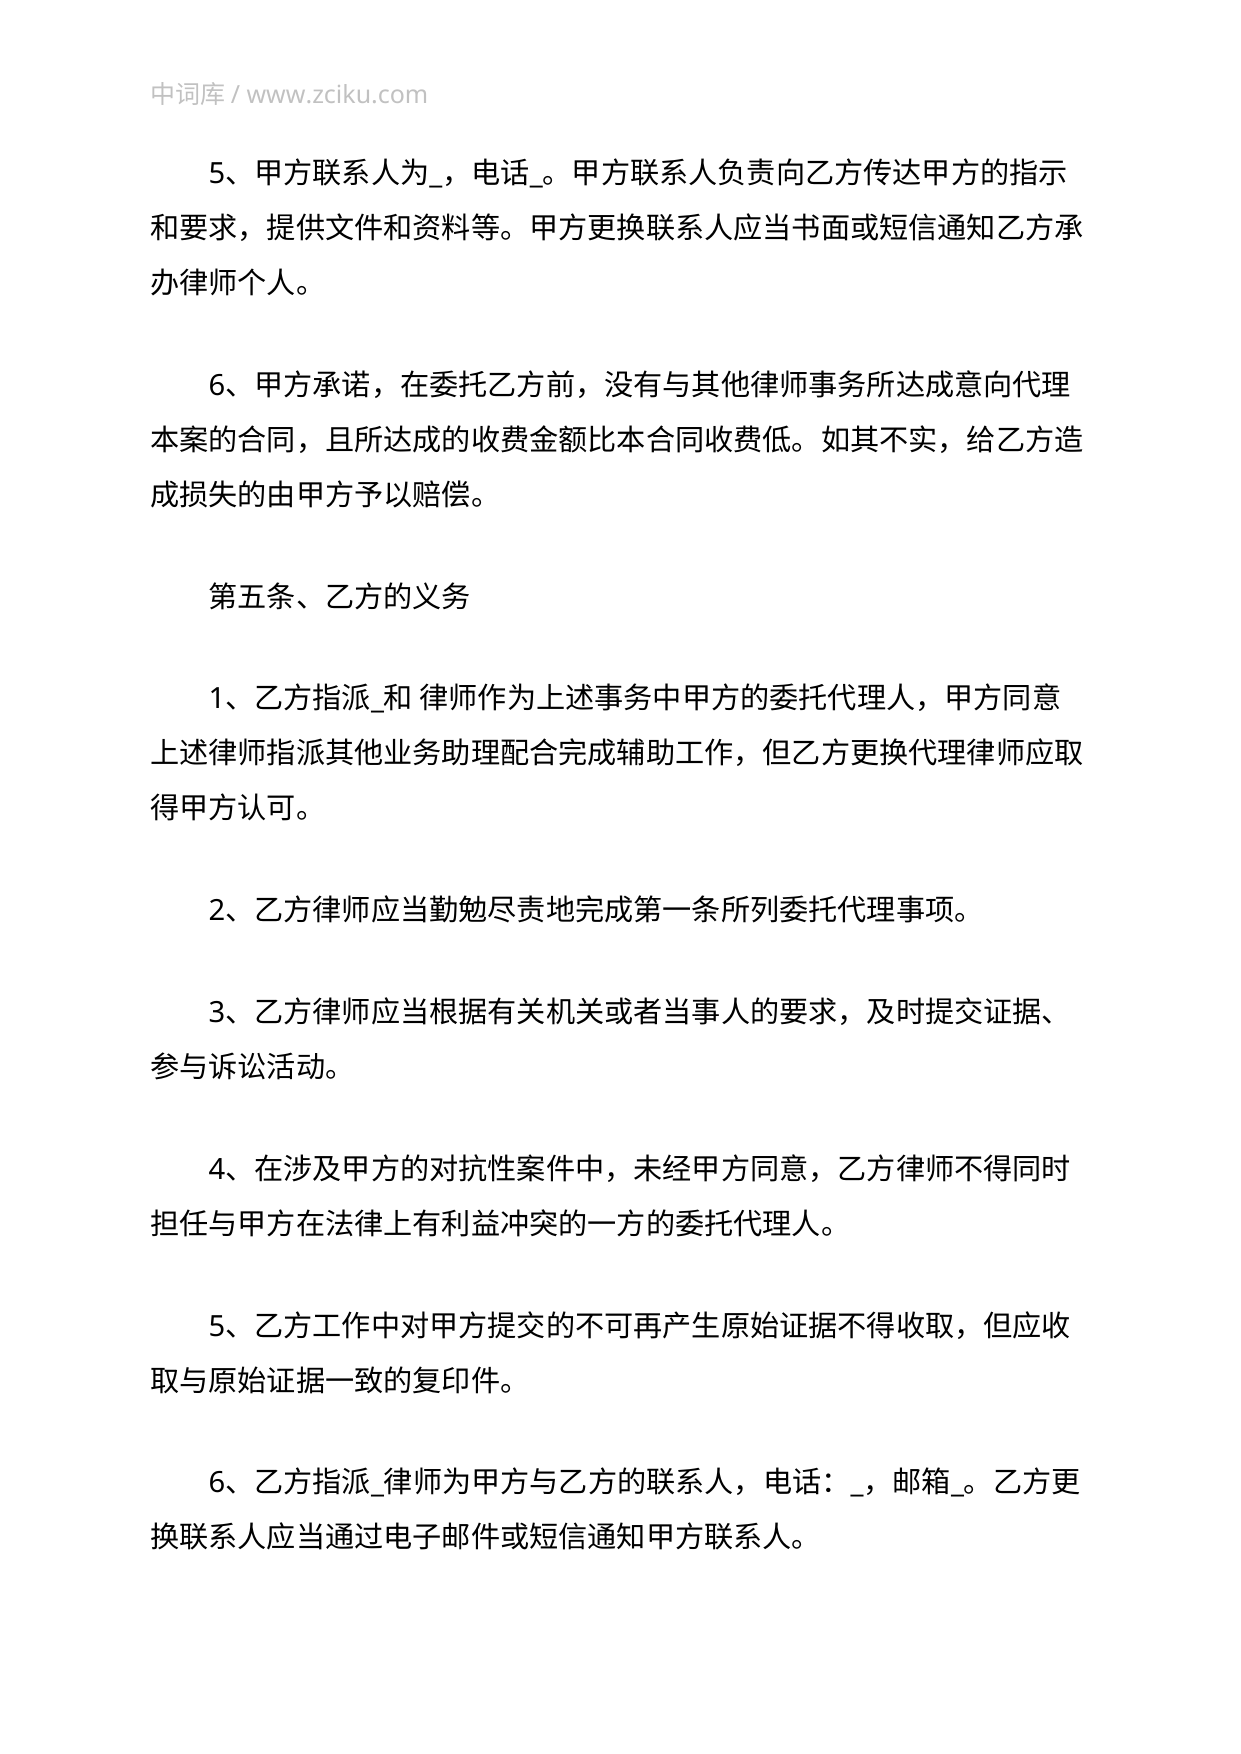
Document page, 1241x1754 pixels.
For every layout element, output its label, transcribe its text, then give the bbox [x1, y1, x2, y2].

text 2、乙方律师应当勤勉尽责地完成第一条所列委托代理事项。 [150, 887, 1090, 929]
text 4、在涉及甲方的对抗性案件中，未经甲方同意，乙方律师不得同时担任与甲方在法律上有利益冲突的一方的委托代理人。 [150, 1146, 1090, 1243]
text 第五条、乙方的义务 [150, 573, 1090, 616]
text 5、甲方联系人为_，电话_。甲方联系人负责向乙方传达甲方的指示和要求，提供文件和资料等。甲方更换联系人应当书面或短信通知乙方承办律师个人。 [150, 150, 1090, 302]
text 5、乙方工作中对甲方提交的不可再产生原始证据不得收取，但应收取与原始证据一致的复印件。 [150, 1302, 1090, 1399]
text 6、乙方指派_律师为甲方与乙方的联系人，电话：_，邮箱_。乙方更换联系人应当通过电子邮件或短信通知甲方联系人。 [150, 1459, 1090, 1556]
text 3、乙方律师应当根据有关机关或者当事人的要求，及时提交证据、参与诉讼活动。 [150, 989, 1090, 1086]
text 1、乙方指派_和 律师作为上述事务中甲方的委托代理人，甲方同意上述律师指派其他业务助理配合完成辅助工作，但乙方更换代理律师应取得甲方认可。 [150, 675, 1090, 827]
text 6、甲方承诺，在委托乙方前，没有与其他律师事务所达成意向代理本案的合同，且所达成的收费金额比本合同收费低。如其不实，给乙方造成损失的由甲方予以赔偿。 [150, 362, 1090, 514]
